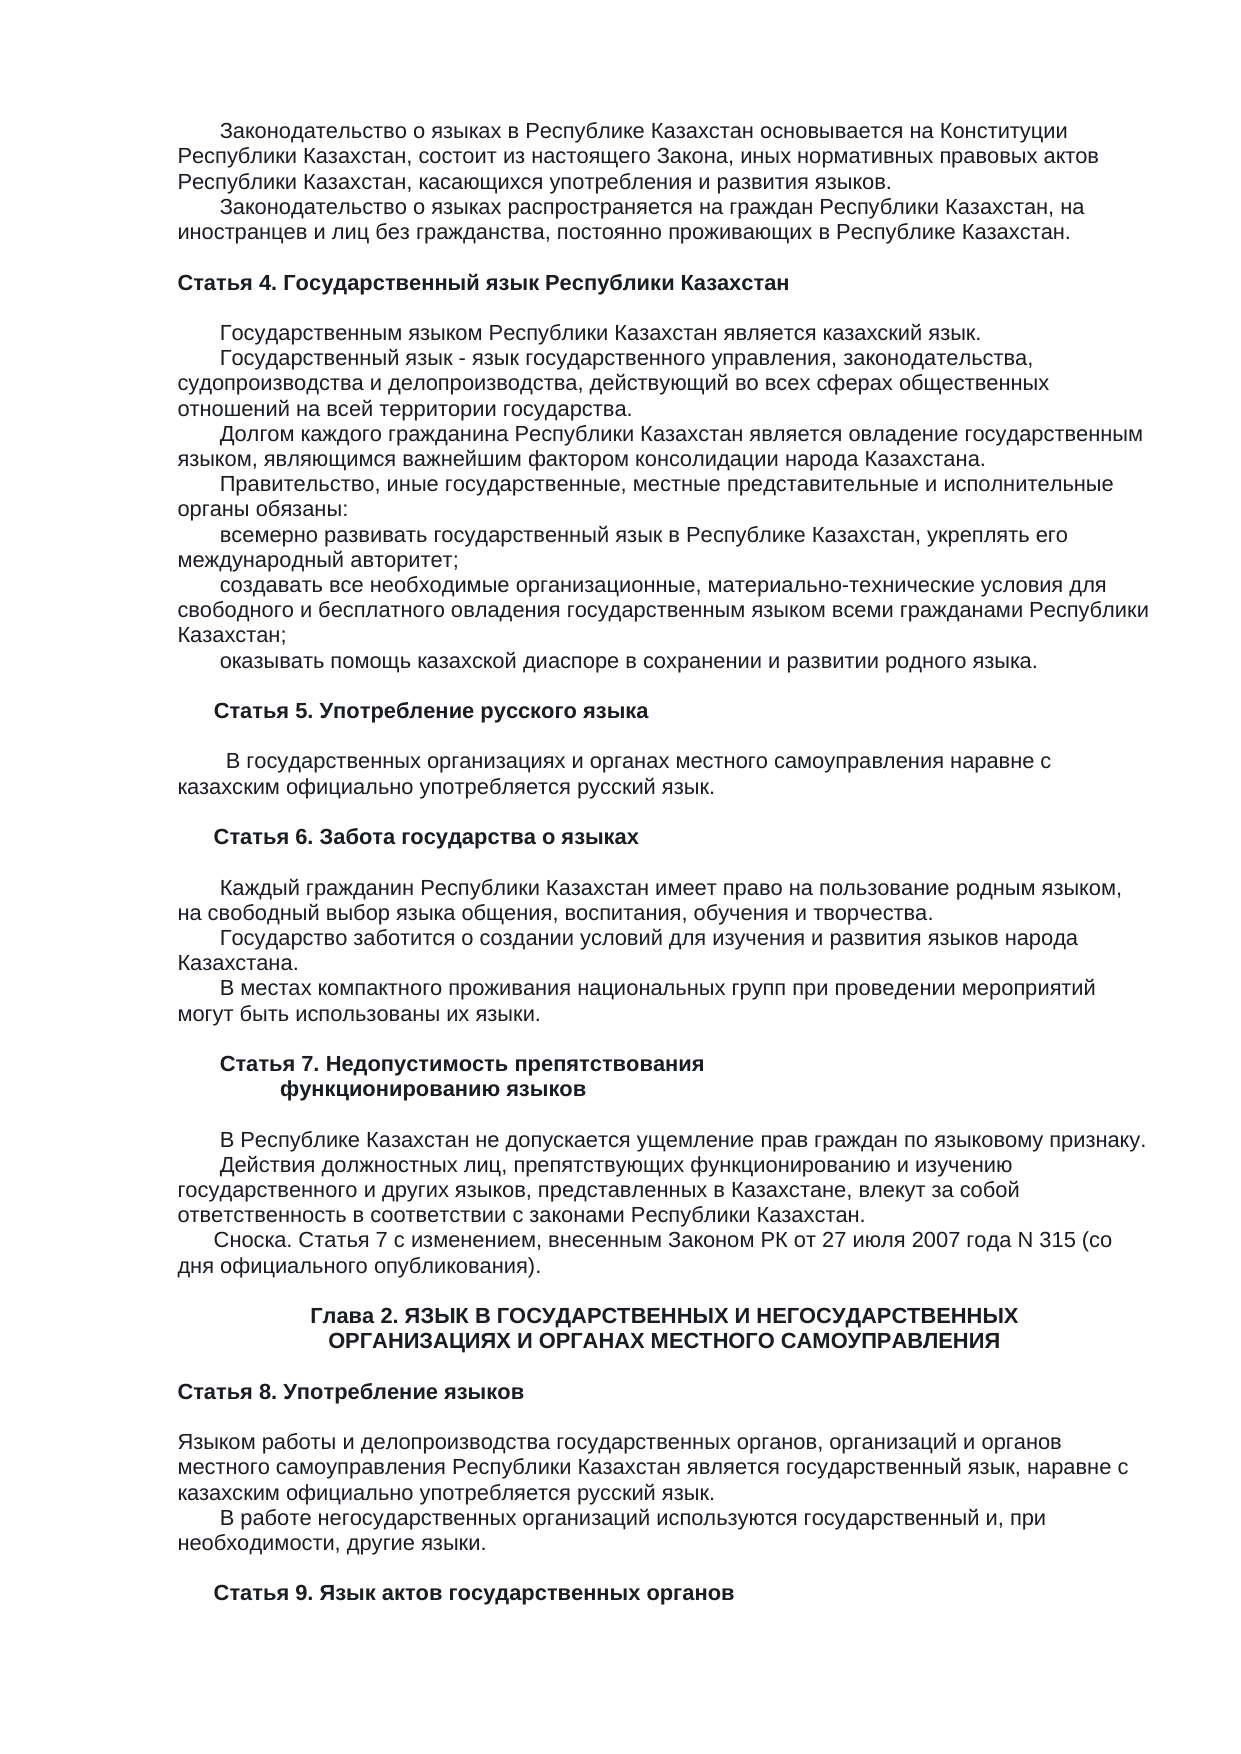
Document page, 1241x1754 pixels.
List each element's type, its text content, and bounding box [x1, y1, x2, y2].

text В работе негосударственных организаций используются государственный и, при необходимости, другие языки. [177, 1504, 1152, 1555]
text создавать все необходимые организационные, материально-технические условия для свободного и бесплатного овладения государственным языком всеми гражданами Республики Казахстан; [177, 572, 1152, 647]
text В государственных организациях и органах местного самоуправления наравне с казахским официально употребляется русский язык. [177, 748, 1152, 799]
text В Республике Казахстан не допускается ущемление прав граждан по языковому признаку. [177, 1126, 1152, 1152]
text В местах компактного проживания национальных групп при проведении мероприятий могут быть использованы их языки. [177, 975, 1152, 1026]
text функционированию языков [177, 1076, 1152, 1101]
text Статья 7. Недопустимость препятствования [177, 1051, 1152, 1076]
text Действия должностных лиц, препятствующих функционированию и изучению государственного и других языков, представленных в Казахстане, влекут за собой ответственность в соответствии с законами Республики Казахстан. [177, 1152, 1152, 1227]
text Статья 6. Забота государства о языках [177, 824, 1152, 849]
text Глава 2. ЯЗЫК В ГОСУДАРСТВЕННЫХ И НЕГОСУДАРСТВЕННЫХ [177, 1303, 1152, 1328]
text Государственным языком Республики Казахстан является казахский язык. [177, 320, 1152, 345]
text Законодательство о языках распространяется на граждан Республики Казахстан, на иностранцев и лиц без гражданства, постоянно проживающих в Республике Казахстан. [177, 194, 1152, 244]
text Статья 4. Государственный язык Республики Казахстан [177, 269, 1152, 294]
text оказывать помощь казахской диаспоре в сохранении и развитии родного языка. [177, 647, 1152, 673]
text Долгом каждого гражданина Республики Казахстан является овладение государственным языком, являющимся важнейшим фактором консолидации народа Казахстана. [177, 421, 1152, 471]
text Языком работы и делопроизводства государственных органов, организаций и органов местного самоуправления Республики Казахстан является государственный язык, наравне с казахским официально употребляется русский язык. [177, 1429, 1152, 1504]
text Сноска. Статья 7 с изменением, внесенным Законом РК от 27 июля 2007 года N 315 (со дня официального опубликования). [177, 1227, 1152, 1278]
text Каждый гражданин Республики Казахстан имеет право на пользование родным языком, на свободный выбор языка общения, воспитания, обучения и творчества. [177, 874, 1152, 925]
text Государственный язык - язык государственного управления, законодательства, судопроизводства и делопроизводства, действующий во всех сферах общественных отношений на всей территории государства. [177, 345, 1152, 421]
text Статья 5. Употребление русского языка [177, 698, 1152, 723]
text всемерно развивать государственный язык в Республике Казахстан, укреплять его международный авторитет; [177, 521, 1152, 572]
text ОРГАНИЗАЦИЯХ И ОРГАНАХ МЕСТНОГО САМОУПРАВЛЕНИЯ [177, 1328, 1152, 1353]
text Статья 8. Употребление языков [177, 1378, 1152, 1404]
text Правительство, иные государственные, местные представительные и исполнительные органы обязаны: [177, 471, 1152, 521]
text Законодательство о языках в Республике Казахстан основывается на Конституции Республики Казахстан, состоит из настоящего Закона, иных нормативных правовых актов Республики Казахстан, касающихся употребления и развития языков. [177, 118, 1152, 194]
text Статья 9. Язык актов государственных органов [177, 1580, 1152, 1605]
text Государство заботится о создании условий для изучения и развития языков народа Казахстана. [177, 925, 1152, 975]
